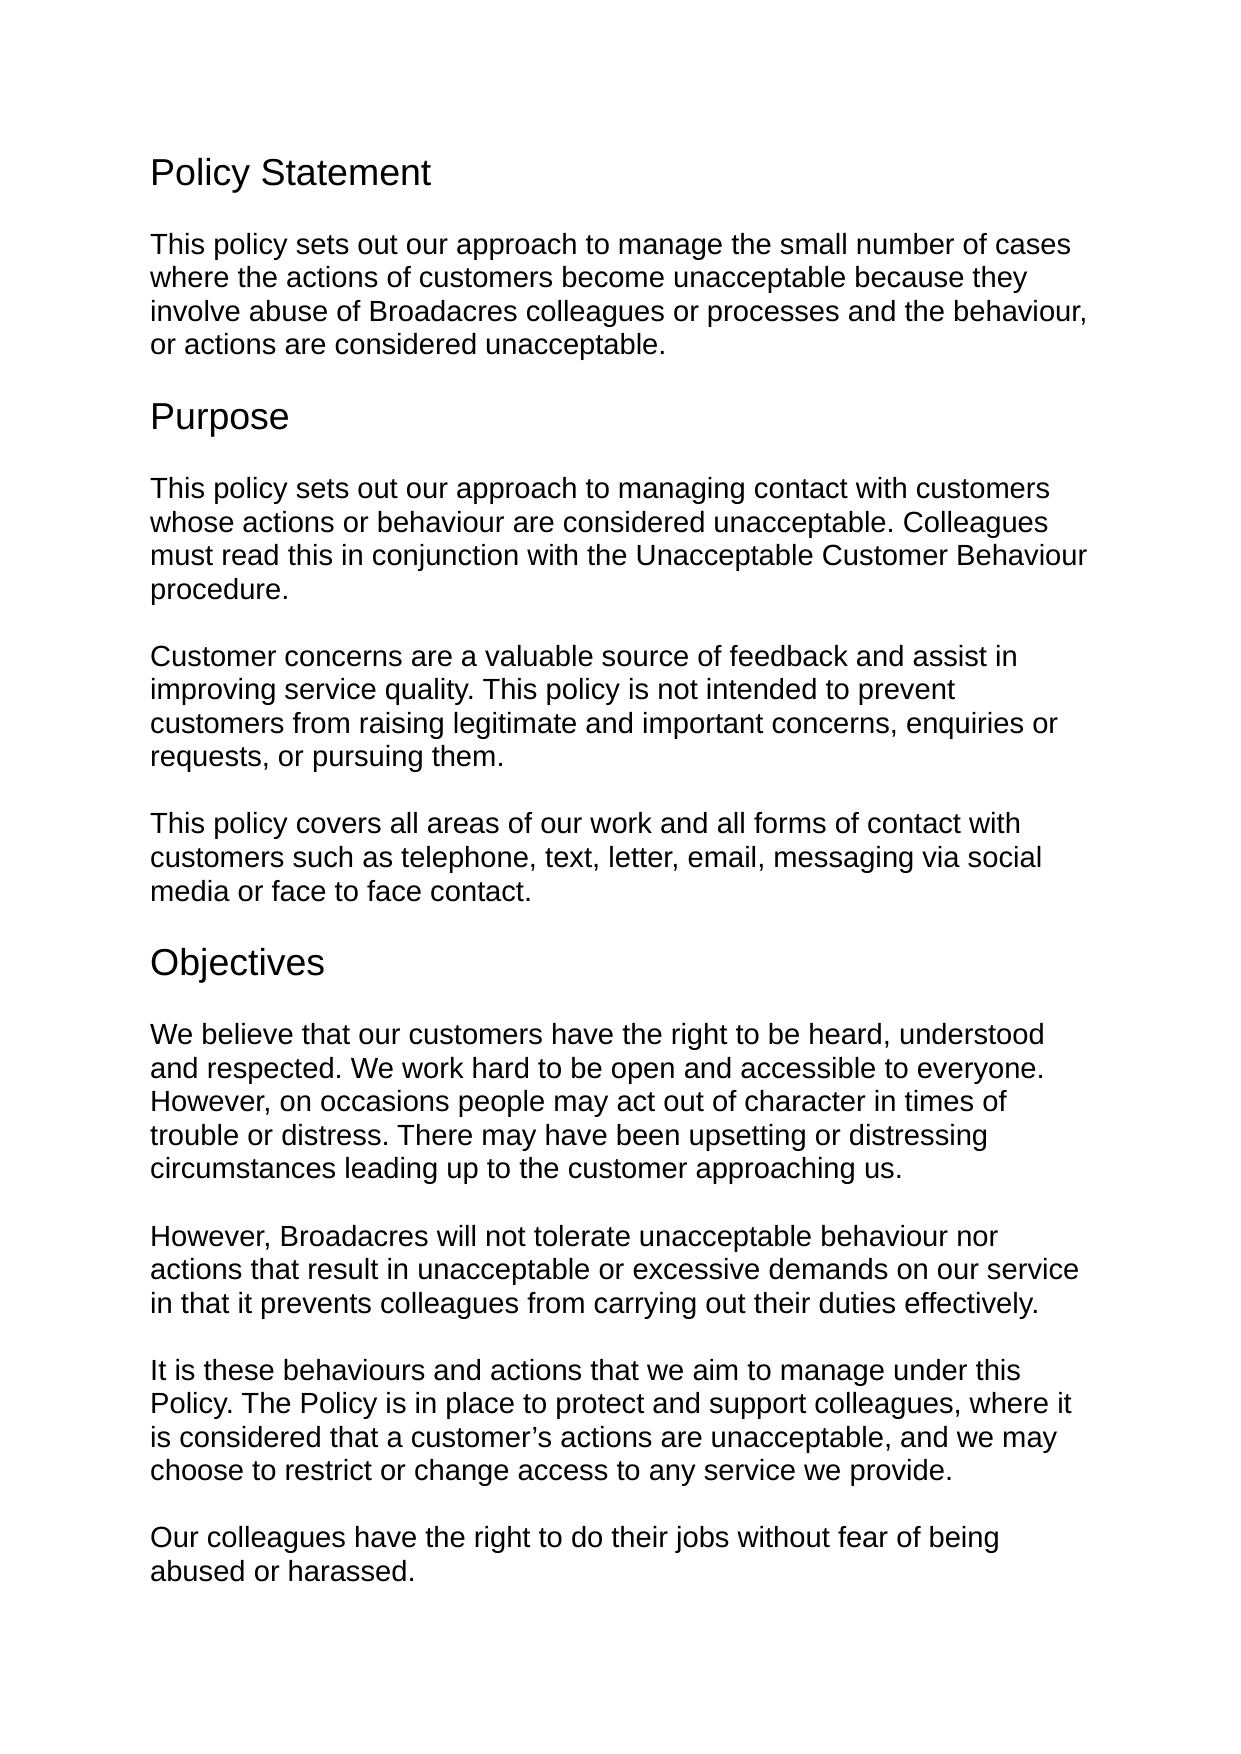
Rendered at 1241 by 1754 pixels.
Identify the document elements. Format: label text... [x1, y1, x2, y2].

text Objectives [150, 941, 1090, 984]
text It is these behaviours and actions that we aim to manage under this Policy. The Policy is in place to protect and support colleagues, where it is considered that a customer’s actions are unacceptable, and we may choose to restrict or change access to any service we provide. [150, 1353, 1090, 1487]
text Purpose [150, 394, 1090, 437]
text However, Broadacres will not tolerate unacceptable behaviour nor actions that result in unacceptable or excessive demands on our service in that it prevents colleagues from carrying out their duties effectively. [150, 1218, 1090, 1319]
text We believe that our customers have the right to be heard, understood and respected. We work hard to be open and accessible to everyone. However, on occasions people may act out of character in times of trouble or distress. There may have been upsetting or distressing circumstances leading up to the customer approaching us. [150, 1017, 1090, 1185]
text Customer concerns are a valuable source of feedback and assist in improving service quality. This policy is not intended to prevent customers from raising legitimate and important concerns, enquiries or requests, or pursuing them. [150, 639, 1090, 773]
text This policy covers all areas of our work and all forms of contact with customers such as telephone, text, letter, email, messaging via social media or face to face contact. [150, 806, 1090, 907]
text This policy sets out our approach to manage the small number of cases where the actions of customers become unacceptable because they involve abuse of Broadacres colleagues or processes and the behaviour, or actions are considered unacceptable. [150, 227, 1090, 361]
text Policy Statement [150, 150, 1090, 193]
text Our colleagues have the right to do their jobs without fear of being abused or harassed. [150, 1520, 1090, 1587]
text This policy sets out our approach to managing contact with customers whose actions or behaviour are considered unacceptable. Colleagues must read this in conjunction with the Unacceptable Customer Behaviour procedure. [150, 471, 1090, 605]
